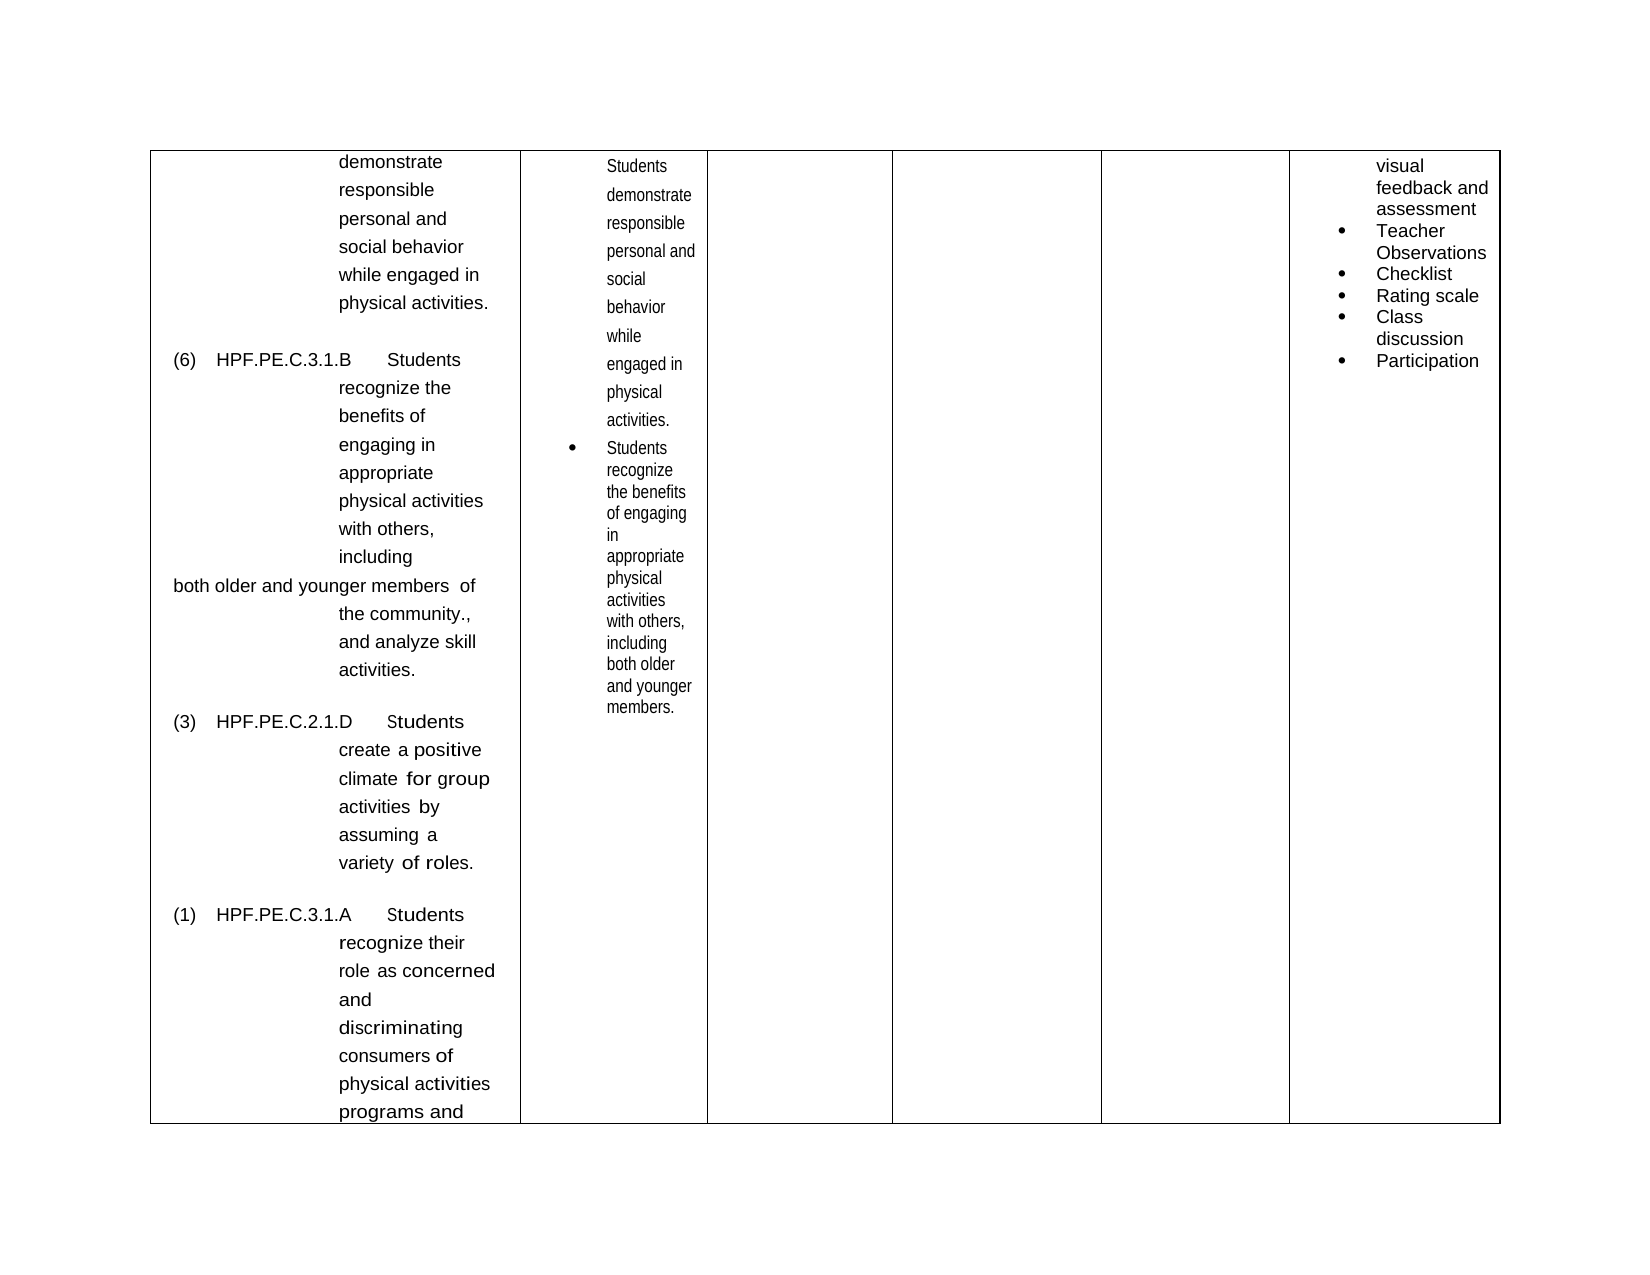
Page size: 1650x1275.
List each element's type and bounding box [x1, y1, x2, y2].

table_cell [1290, 151, 1499, 1123]
table_cell [708, 151, 892, 1123]
table_cell [1102, 151, 1289, 1123]
table_cell [151, 151, 520, 1123]
table_cell [521, 151, 707, 1123]
table_cell [893, 151, 1101, 1123]
